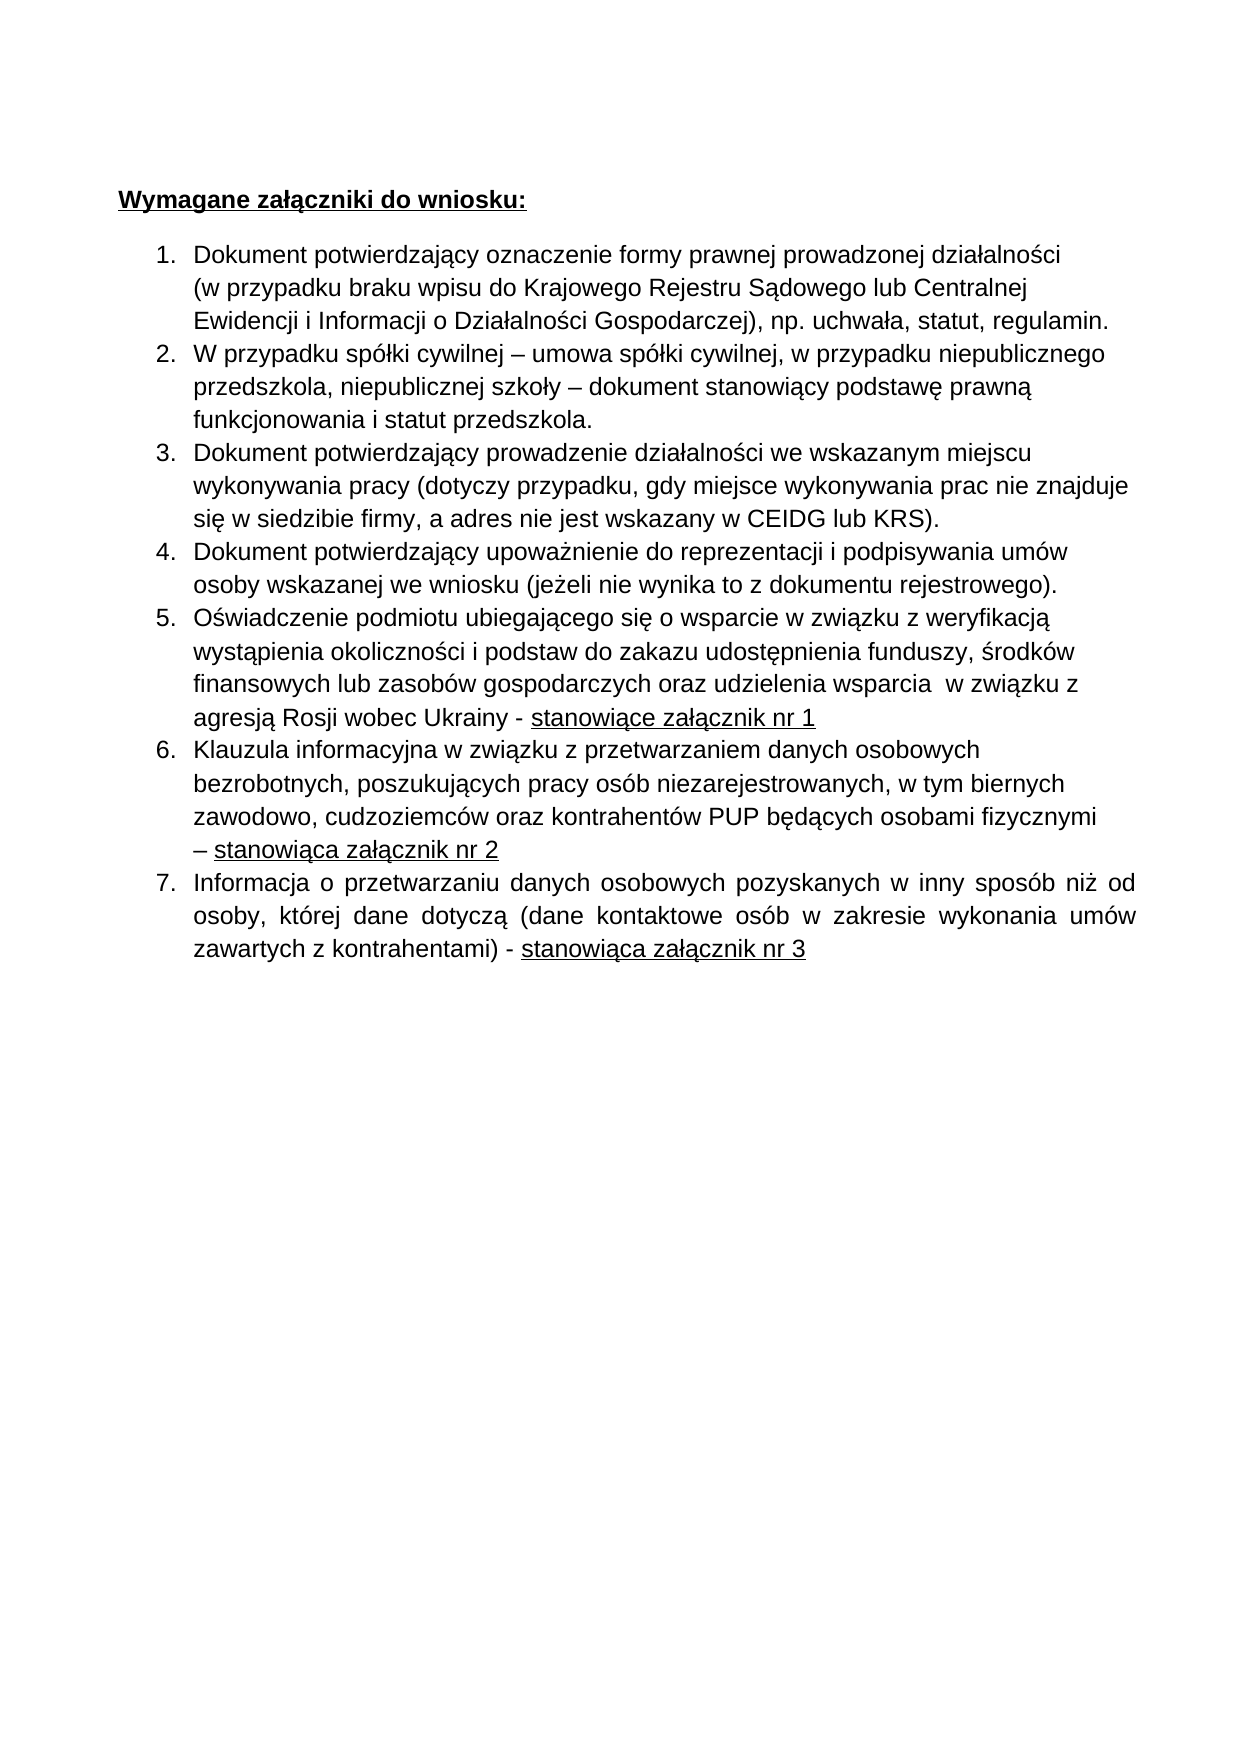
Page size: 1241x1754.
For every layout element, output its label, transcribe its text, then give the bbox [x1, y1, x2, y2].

text Wymagane załączniki do wniosku: [118, 185, 1137, 214]
list Klauzula informacyjna w związku z przetwarzaniem danych osobowych bezrobotnych, poszukujących pracy osób niezarejestrowanych, w tym biernych zawodowo, cudzoziemców oraz kontrahentów PUP będących osobami fizycznymi – stanowiąca załącznik nr 2 [156, 736, 1137, 863]
list Dokument potwierdzający oznaczenie formy prawnej prowadzonej działalności (w przypadku braku wpisu do Krajowego Rejestru Sądowego lub Centralnej Ewidencji i Informacji o Działalności Gospodarczej), np. uchwała, statut, regulamin. [156, 240, 1137, 335]
list W przypadku spółki cywilnej – umowa spółki cywilnej, w przypadku niepublicznego przedszkola, niepublicznej szkoły – dokument stanowiący podstawę prawną funkcjonowania i statut przedszkola. [156, 339, 1137, 434]
list Dokument potwierdzający prowadzenie działalności we wskazanym miejscu wykonywania pracy (dotyczy przypadku, gdy miejsce wykonywania prac nie znajduje się w siedzibie firmy, a adres nie jest wskazany w CEIDG lub KRS). [156, 438, 1137, 533]
list Oświadczenie podmiotu ubiegającego się o wsparcie w związku z weryfikacją wystąpienia okoliczności i podstaw do zakazu udostępnienia funduszy, środków finansowych lub zasobów gospodarczych oraz udzielenia wsparcia w związku z agresją Rosji wobec Ukrainy - stanowiące załącznik nr 1 [156, 603, 1137, 731]
list Dokument potwierdzający upoważnienie do reprezentacji i podpisywania umów osoby wskazanej we wniosku (jeżeli nie wynika to z dokumentu rejestrowego). [156, 537, 1137, 599]
list Informacja o przetwarzaniu danych osobowych pozyskanych w inny sposób niż od osoby, której dane dotyczą (dane kontaktowe osób w zakresie wykonania umów zawartych z kontrahentami) - stanowiąca załącznik nr 3 [156, 868, 1137, 962]
